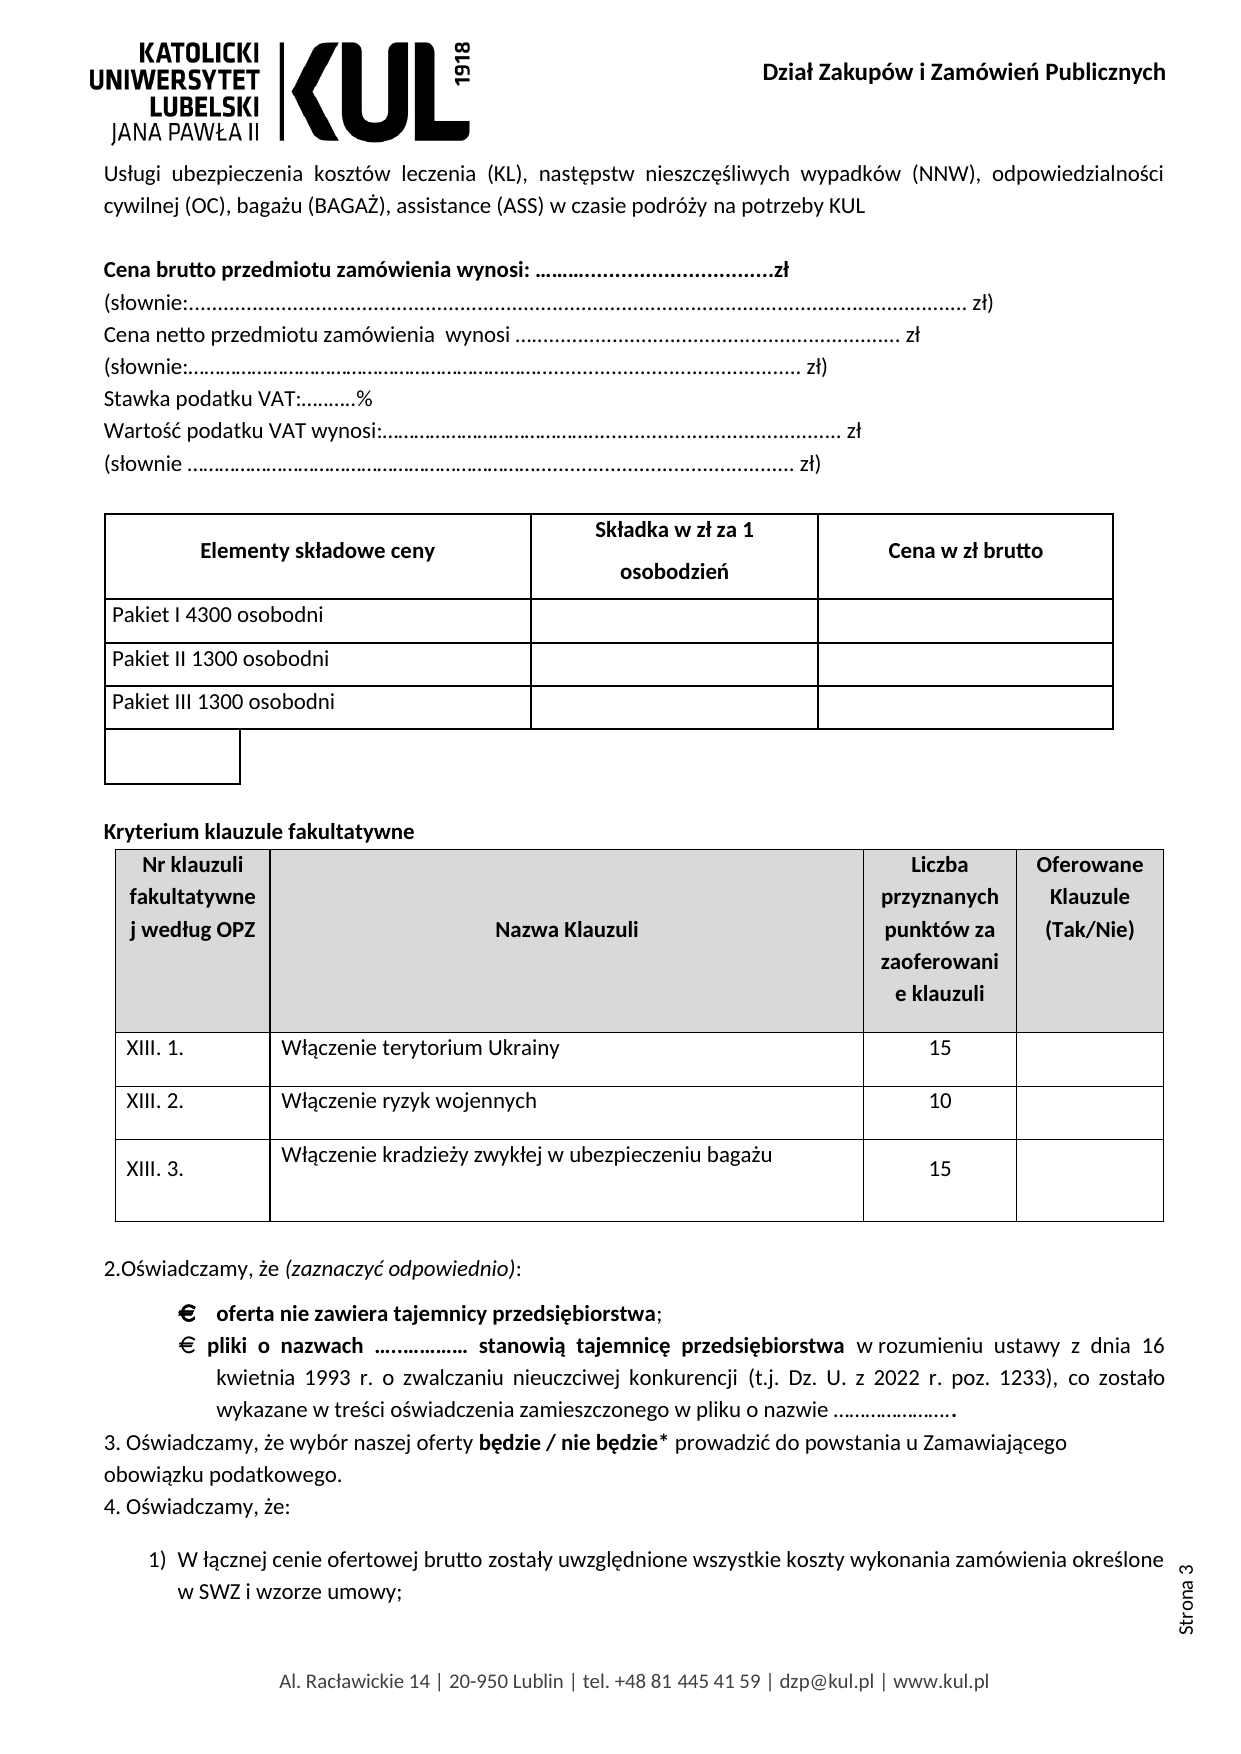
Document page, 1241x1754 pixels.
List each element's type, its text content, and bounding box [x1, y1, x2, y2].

table_cell 15 [864, 1033, 1016, 1086]
table_cell Pakiet III 1300 osobodni [106, 687, 530, 728]
text 2.Oświadczamy, że (zaznaczyć odpowiednio): [103, 1254, 1165, 1282]
table_header Cena w zł brutto [819, 515, 1112, 598]
table_cell Pakiet II 1300 osobodni [106, 644, 530, 685]
table_cell Włączenie terytorium Ukrainy [271, 1033, 863, 1086]
text Usługi ubezpieczenia kosztów leczenia (KL), następstw nieszczęśliwych wypadków (NNW), odpowiedzialności cywilnej (OC), bagażu (BAGAŻ), assistance (ASS) w czasie podróży na potrzeby KUL [103, 159, 1165, 219]
table_header Nr klauzuli fakultatywnej według OPZ [116, 850, 269, 1032]
table_header Liczba przyznanych punktów za zaoferowanie klauzuli [864, 850, 1016, 1032]
table_cell [819, 687, 1112, 728]
list oferta nie zawiera tajemnicy przedsiębiorstwa; [178, 1299, 1165, 1327]
table_cell [819, 644, 1112, 685]
text 4. Oświadczamy, że: [103, 1492, 1165, 1520]
text Stawka podatku VAT:…..…..% [103, 384, 1165, 412]
table_cell Włączenie ryzyk wojennych [271, 1087, 863, 1139]
text (słownie:………………………………………………………….............................................. zł) [103, 352, 1165, 380]
table_cell [1017, 1087, 1163, 1139]
table_cell [1017, 1033, 1163, 1086]
table_cell [532, 687, 817, 728]
table_cell XIII. 2. [116, 1087, 269, 1139]
table_header Elementy składowe ceny [106, 515, 530, 598]
table_header Oferowane Klauzule (Tak/Nie) [1017, 850, 1163, 1032]
table_cell 15 [864, 1140, 1016, 1221]
text Cena netto przedmiotu zamówienia wynosi …................................................................ zł [103, 320, 1165, 348]
picture [1, 0, 1241, 155]
table_cell [106, 730, 239, 783]
list pliki o nazwach …..………… stanowią tajemnicę przedsiębiorstwa w rozumieniu ustawy z dnia 16 kwietnia 1993 r. o zwalczaniu nieuczciwej konkurencji (t.j. Dz. U. z 2022 r. poz. 1233), co zostało wykazane w treści oświadczenia zamieszczonego w pliku o nazwie ………………….. [178, 1331, 1165, 1423]
list W łącznej cenie ofertowej brutto zostały uwzględnione wszystkie koszty wykonania zamówienia określone w SWZ i wzorze umowy; [148, 1545, 1165, 1605]
table_cell Włączenie kradzieży zwykłej w ubezpieczeniu bagażu [271, 1140, 863, 1221]
table_header Składka w zł za 1 osobodzień [532, 515, 817, 598]
table_header Nazwa Klauzuli [271, 850, 863, 1032]
table_cell XIII. 1. [116, 1033, 269, 1086]
text (słownie:....................................................................................................................................... zł) [103, 288, 1165, 316]
text (słownie …………………………………………………………............................................. zł) [103, 449, 1165, 477]
text 3. Oświadczamy, że wybór naszej oferty będzie / nie będzie* prowadzić do powstania u Zamawiającego obowiązku podatkowego. [103, 1428, 1165, 1488]
table_cell 10 [864, 1087, 1016, 1139]
table_cell [532, 600, 817, 642]
table_cell [819, 600, 1112, 642]
text Cena brutto przedmiotu zamówienia wynosi: ………...............................zł [103, 256, 1165, 284]
table_cell Pakiet I 4300 osobodni [106, 600, 530, 642]
text Wartość podatku VAT wynosi:…………………………………............................................ zł [103, 417, 1165, 444]
table_cell [1017, 1140, 1163, 1221]
text Kryterium klauzule fakultatywne [103, 817, 1165, 845]
table_cell XIII. 3. [116, 1140, 269, 1221]
table_cell [532, 644, 817, 685]
